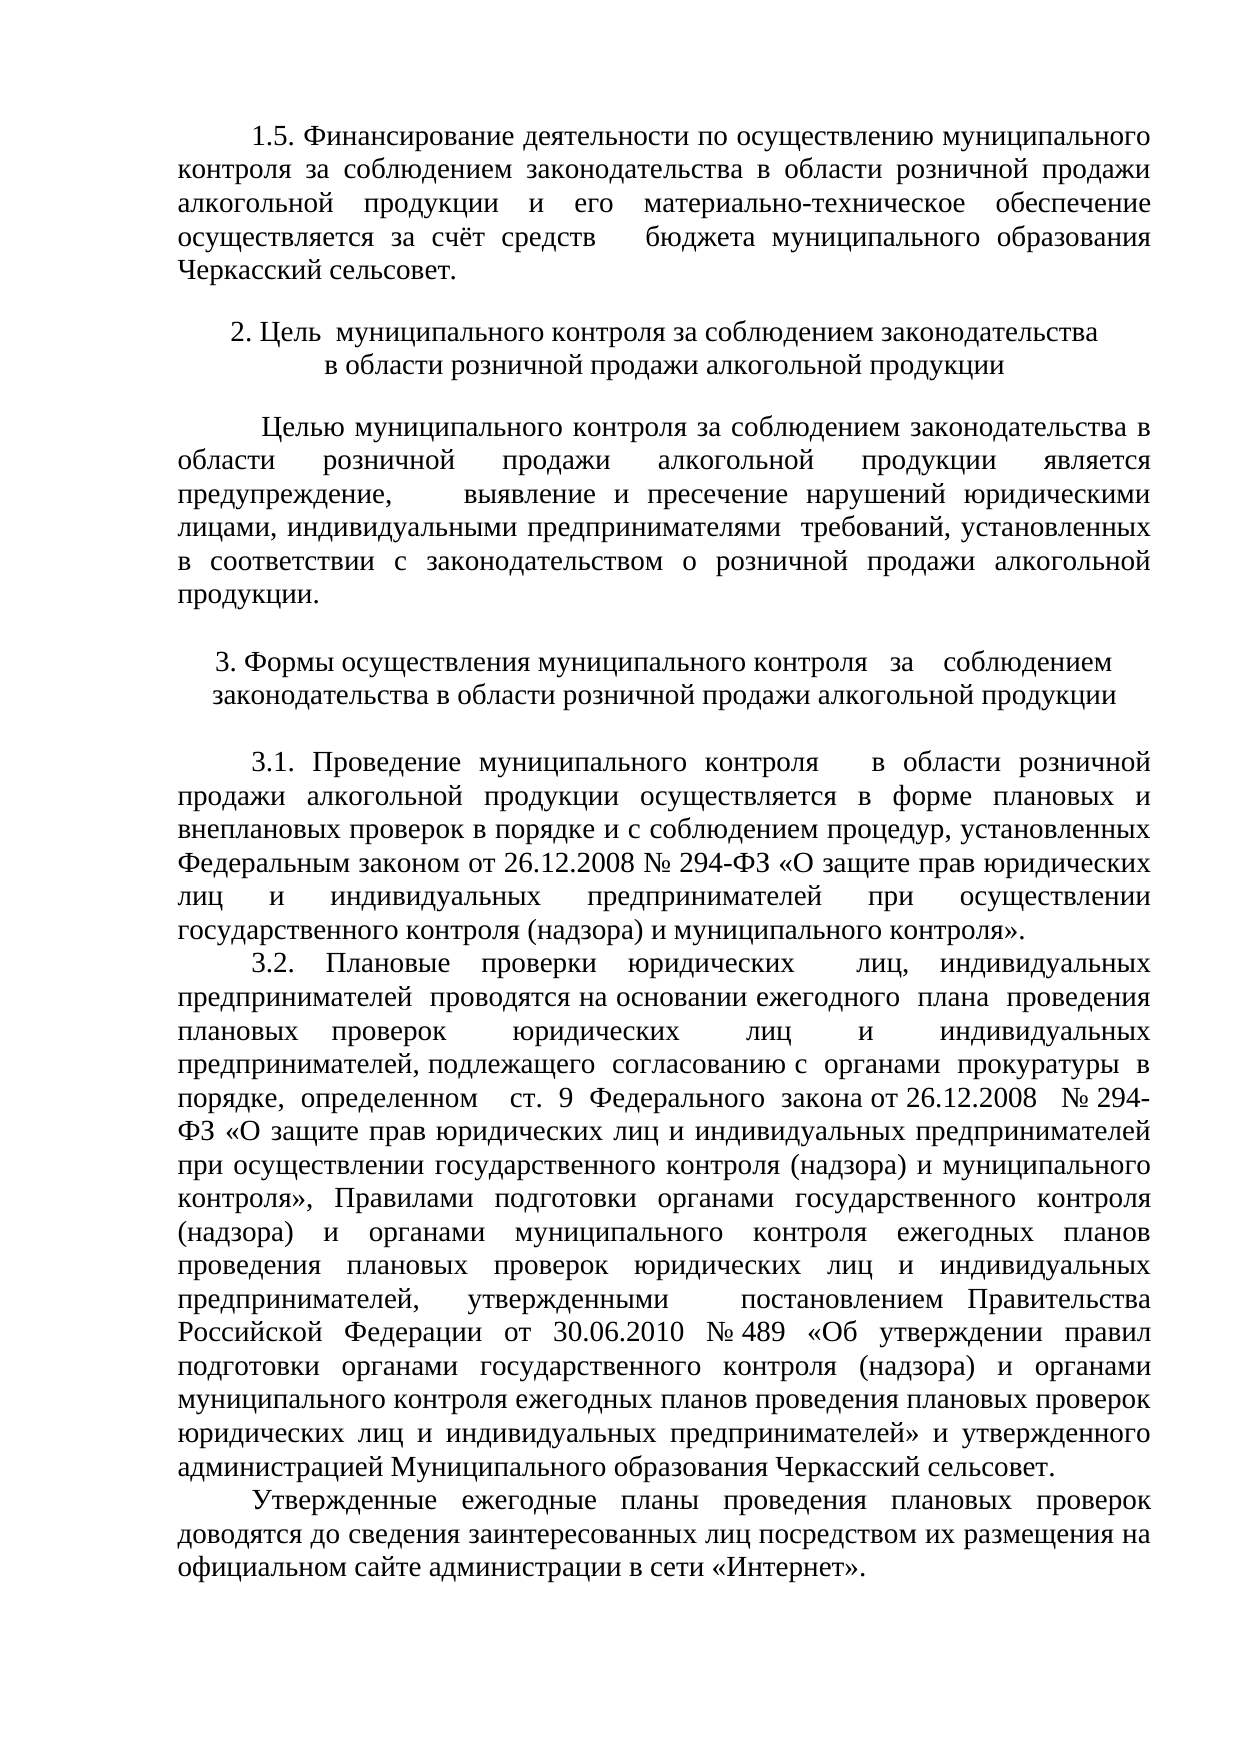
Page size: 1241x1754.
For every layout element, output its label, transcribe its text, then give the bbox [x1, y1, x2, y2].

text 1.5. Финансирование деятельности по осуществлению муниципального контроля за соблюдением законодательства в области розничной продажи алкогольной продукции и его материально-техническое обеспечение осуществляется за счёт средств бюджета муниципального образования Черкасский сельсовет. [177, 118, 1152, 286]
text 2. Цель муниципального контроля за соблюдением законодательства [177, 314, 1152, 347]
text Утвержденные ежегодные планы проведения плановых проверок доводятся до сведения заинтересованных лиц посредством их размещения на официальном сайте администрации в сети «Интернет». [177, 1482, 1152, 1583]
text 3.1. Проведение муниципального контроля в области розничной продажи алкогольной продукции осуществляется в форме плановых и внеплановых проверок в порядке и с соблюдением процедур, установленных Федеральным законом от 26.12.2008 № 294-ФЗ «О защите прав юридических лиц и индивидуальных предпринимателей при осуществлении государственного контроля (надзора) и муниципального контроля». [177, 744, 1152, 946]
text Целью муниципального контроля за соблюдением законодательства в области розничной продажи алкогольной продукции является предупреждение, выявление и пресечение нарушений юридическими лицами, индивидуальными предпринимателями требований, установленных в соответствии с законодательством о розничной продажи алкогольной продукции. [177, 409, 1152, 610]
text 3. Формы осуществления муниципального контроля за соблюдением законодательства в области розничной продажи алкогольной продукции [176, 644, 1152, 711]
text 3.2. Плановые проверки юридических лиц, индивидуальных предпринимателей проводятся на основании ежегодного плана проведения плановых проверок юридических лиц и индивидуальных предпринимателей, подлежащего согласованию с органами прокуратуры в порядке, определенном ст. 9 Федерального закона от 26.12.2008 № 294-ФЗ «О защите прав юридических лиц и индивидуальных предпринимателей при осуществлении государственного контроля (надзора) и муниципального контроля», Правилами подготовки органами государственного контроля (надзора) и органами муниципального контроля ежегодных планов проведения плановых проверок юридических лиц и индивидуальных предпринимателей, утвержденными постановлением Правительства Российской Федерации от 30.06.2010 № 489 «Об утверждении правил подготовки органами государственного контроля (надзора) и органами муниципального контроля ежегодных планов проведения плановых проверок юридических лиц и индивидуальных предпринимателей» и утвержденного администрацией Муниципального образования Черкасский сельсовет. [177, 946, 1152, 1482]
text в области розничной продажи алкогольной продукции [177, 347, 1152, 381]
